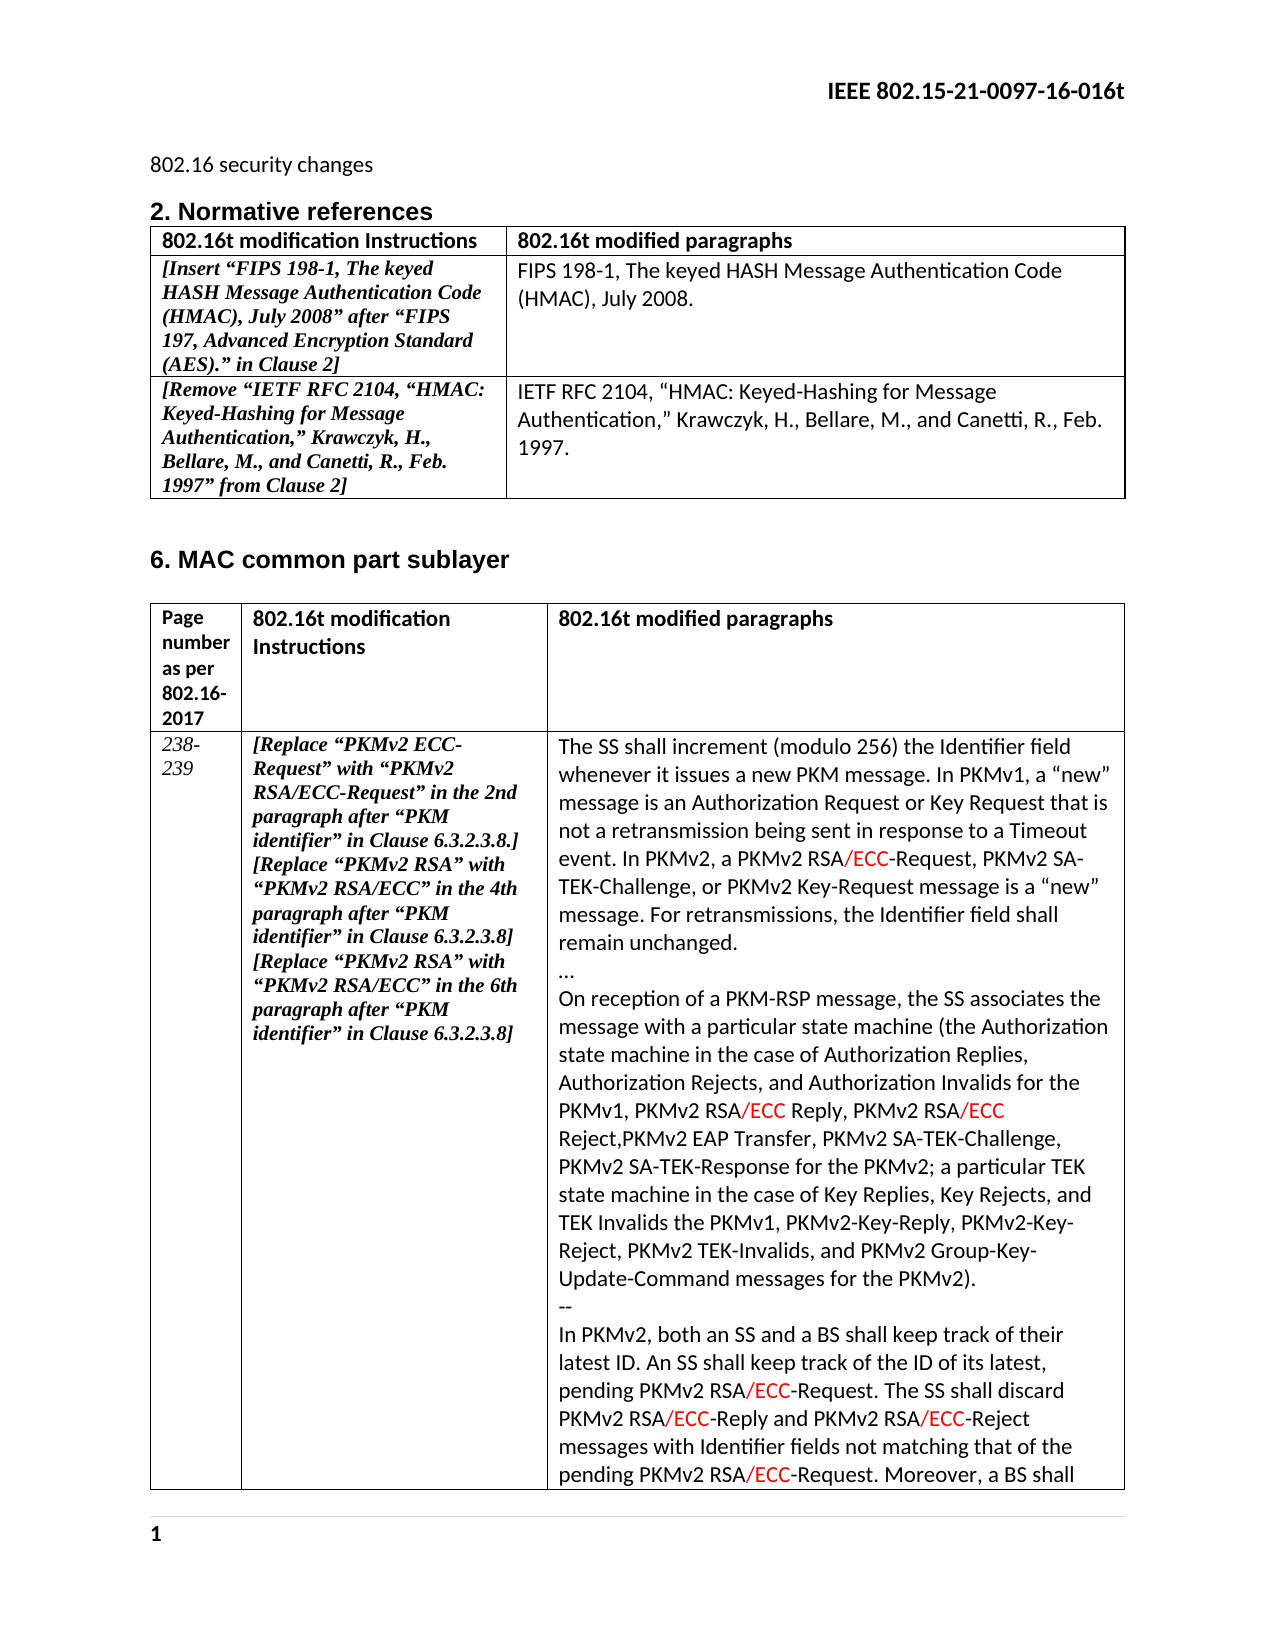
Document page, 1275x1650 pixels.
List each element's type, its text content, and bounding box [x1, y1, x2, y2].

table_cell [548, 732, 1124, 1488]
table_cell IETF RFC 2104, “HMAC: Keyed-Hashing for Message Authentication,” Krawczyk, H., Bellare, M., and Canetti, R., Feb. 1997. [507, 377, 1124, 497]
text 6. MAC common part sublayer [150, 545, 1125, 574]
table_header 802.16t modified paragraphs [548, 604, 1124, 731]
table_cell FIPS 198-1, The keyed HASH Message Authentication Code (HMAC), July 2008. [507, 256, 1124, 376]
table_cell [242, 732, 547, 1488]
table_header 802.16t modified paragraphs [507, 227, 1124, 255]
table_header Page number as per 802.16-2017 [151, 604, 241, 731]
table_cell 238- 239 [151, 732, 241, 1488]
text 802.16 security changes [150, 150, 1125, 178]
text 2. Normative references [150, 197, 1125, 226]
table_cell [Remove “IETF RFC 2104, “HMAC: Keyed-Hashing for Message Authentication,” Krawczyk, H., Bellare, M., and Canetti, R., Feb. 1997” from Clause 2] [151, 377, 506, 497]
table_cell [Insert “FIPS 198-1, The keyed HASH Message Authentication Code (HMAC), July 2008” after “FIPS 197, Advanced Encryption Standard (AES).” in Clause 2] [151, 256, 506, 376]
table_header 802.16t modification Instructions [242, 604, 547, 731]
table_header 802.16t modification Instructions [151, 227, 506, 255]
